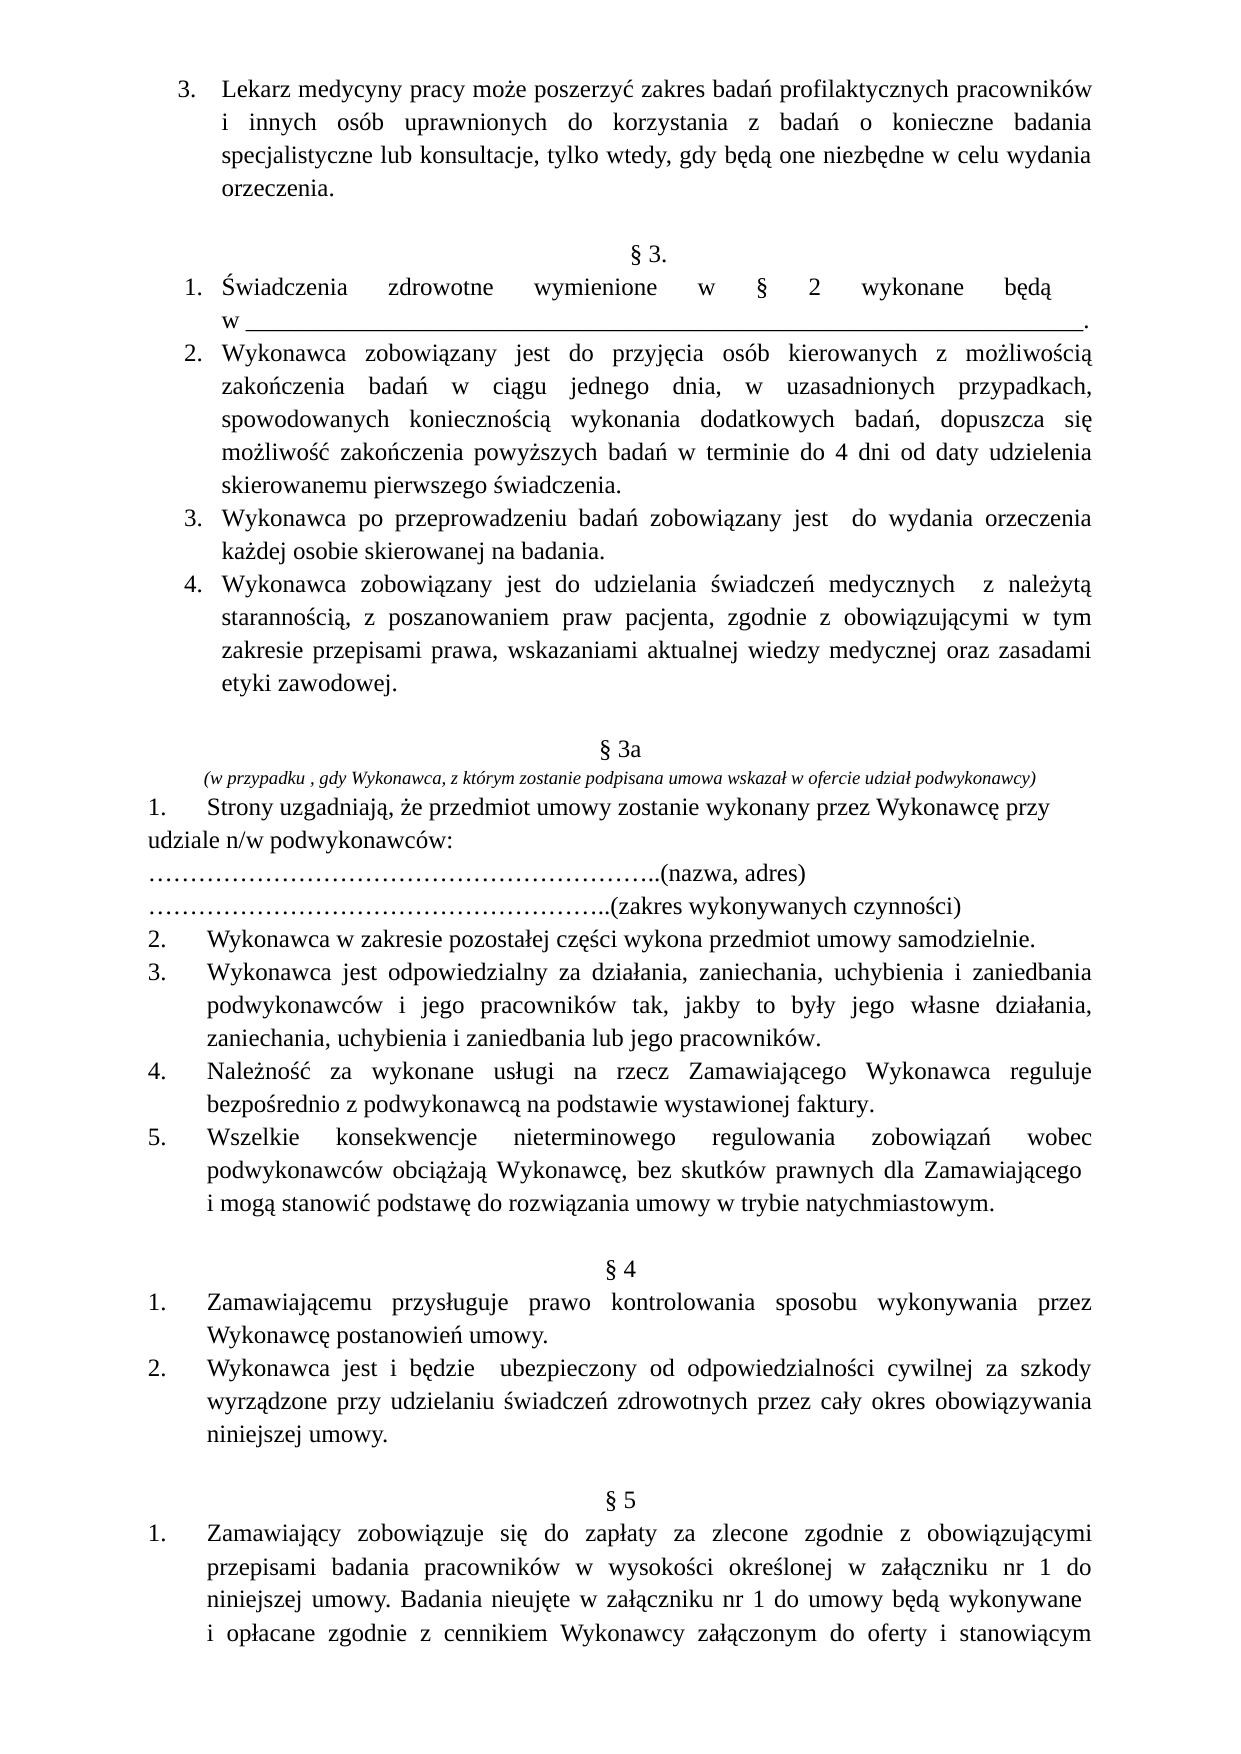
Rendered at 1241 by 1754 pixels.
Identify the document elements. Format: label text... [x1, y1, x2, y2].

list Zamawiającemu przysługuje prawo kontrolowania sposobu wykonywania przez Wykonawcę postanowień umowy. [148, 1287, 1093, 1349]
text § 5 [148, 1486, 1093, 1514]
text § 4 [148, 1254, 1093, 1283]
list Wykonawca po przeprowadzeniu badań zobowiązany jest do wydania orzeczenia każdej osobie skierowanej na badania. [184, 503, 1093, 565]
list Wykonawca zobowiązany jest do udzielania świadczeń medycznych z należytą starannością, z poszanowaniem praw pacjenta, zgodnie z obowiązującymi w tym zakresie przepisami prawa, wskazaniami aktualnej wiedzy medycznej oraz zasadami etyki zawodowej. [184, 569, 1093, 697]
text § 3. [148, 239, 1093, 268]
list Wszelkie konsekwencje nieterminowego regulowania zobowiązań wobec podwykonawców obciążają Wykonawcę, bez skutków prawnych dla Zamawiającego i mogą stanowić podstawę do rozwiązania umowy w trybie natychmiastowym. [148, 1122, 1093, 1217]
text (w przypadku , gdy Wykonawca, z którym zostanie podpisana umowa wskazał w ofercie udział podwykonawcy) [148, 767, 1093, 789]
list Wykonawca w zakresie pozostałej części wykona przedmiot umowy samodzielnie. [148, 924, 1093, 953]
list Wykonawca jest odpowiedzialny za działania, zaniechania, uchybienia i zaniedbania podwykonawców i jego pracowników tak, jakby to były jego własne działania, zaniechania, uchybienia i zaniedbania lub jego pracowników. [148, 957, 1093, 1052]
list Wykonawca jest i będzie ubezpieczony od odpowiedzialności cywilnej za szkody wyrządzone przy udzielaniu świadczeń zdrowotnych przez cały okres obowiązywania niniejszej umowy. [148, 1353, 1093, 1448]
list Wykonawca zobowiązany jest do przyjęcia osób kierowanych z możliwością zakończenia badań w ciągu jednego dnia, w uzasadnionych przypadkach, spowodowanych koniecznością wykonania dodatkowych badań, dopuszcza się możliwość zakończenia powyższych badań w terminie do 4 dni od daty udzielenia skierowanemu pierwszego świadczenia. [184, 338, 1093, 499]
list Należność za wykonane usługi na rzecz Zamawiającego Wykonawca reguluje bezpośrednio z podwykonawcą na podstawie wystawionej faktury. [148, 1056, 1093, 1118]
text ……………………………………………………..(nazwa, adres) ………………………………………………..(zakres wykonywanych czynności) [148, 858, 1093, 920]
text § 3a [148, 734, 1093, 763]
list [148, 1518, 1093, 1646]
list Strony uzgadniają, że przedmiot umowy zostanie wykonany przez Wykonawcę przy udziale n/w podwykonawców: [148, 792, 1093, 854]
list Świadczenia zdrowotne wymienione w § 2 wykonane będą w ___________________________________________________________________. [184, 272, 1093, 334]
list Lekarz medycyny pracy może poszerzyć zakres badań profilaktycznych pracowników i innych osób uprawnionych do korzystania z badań o konieczne badania specjalistyczne lub konsultacje, tylko wtedy, gdy będą one niezbędne w celu wydania orzeczenia. [177, 74, 1093, 202]
